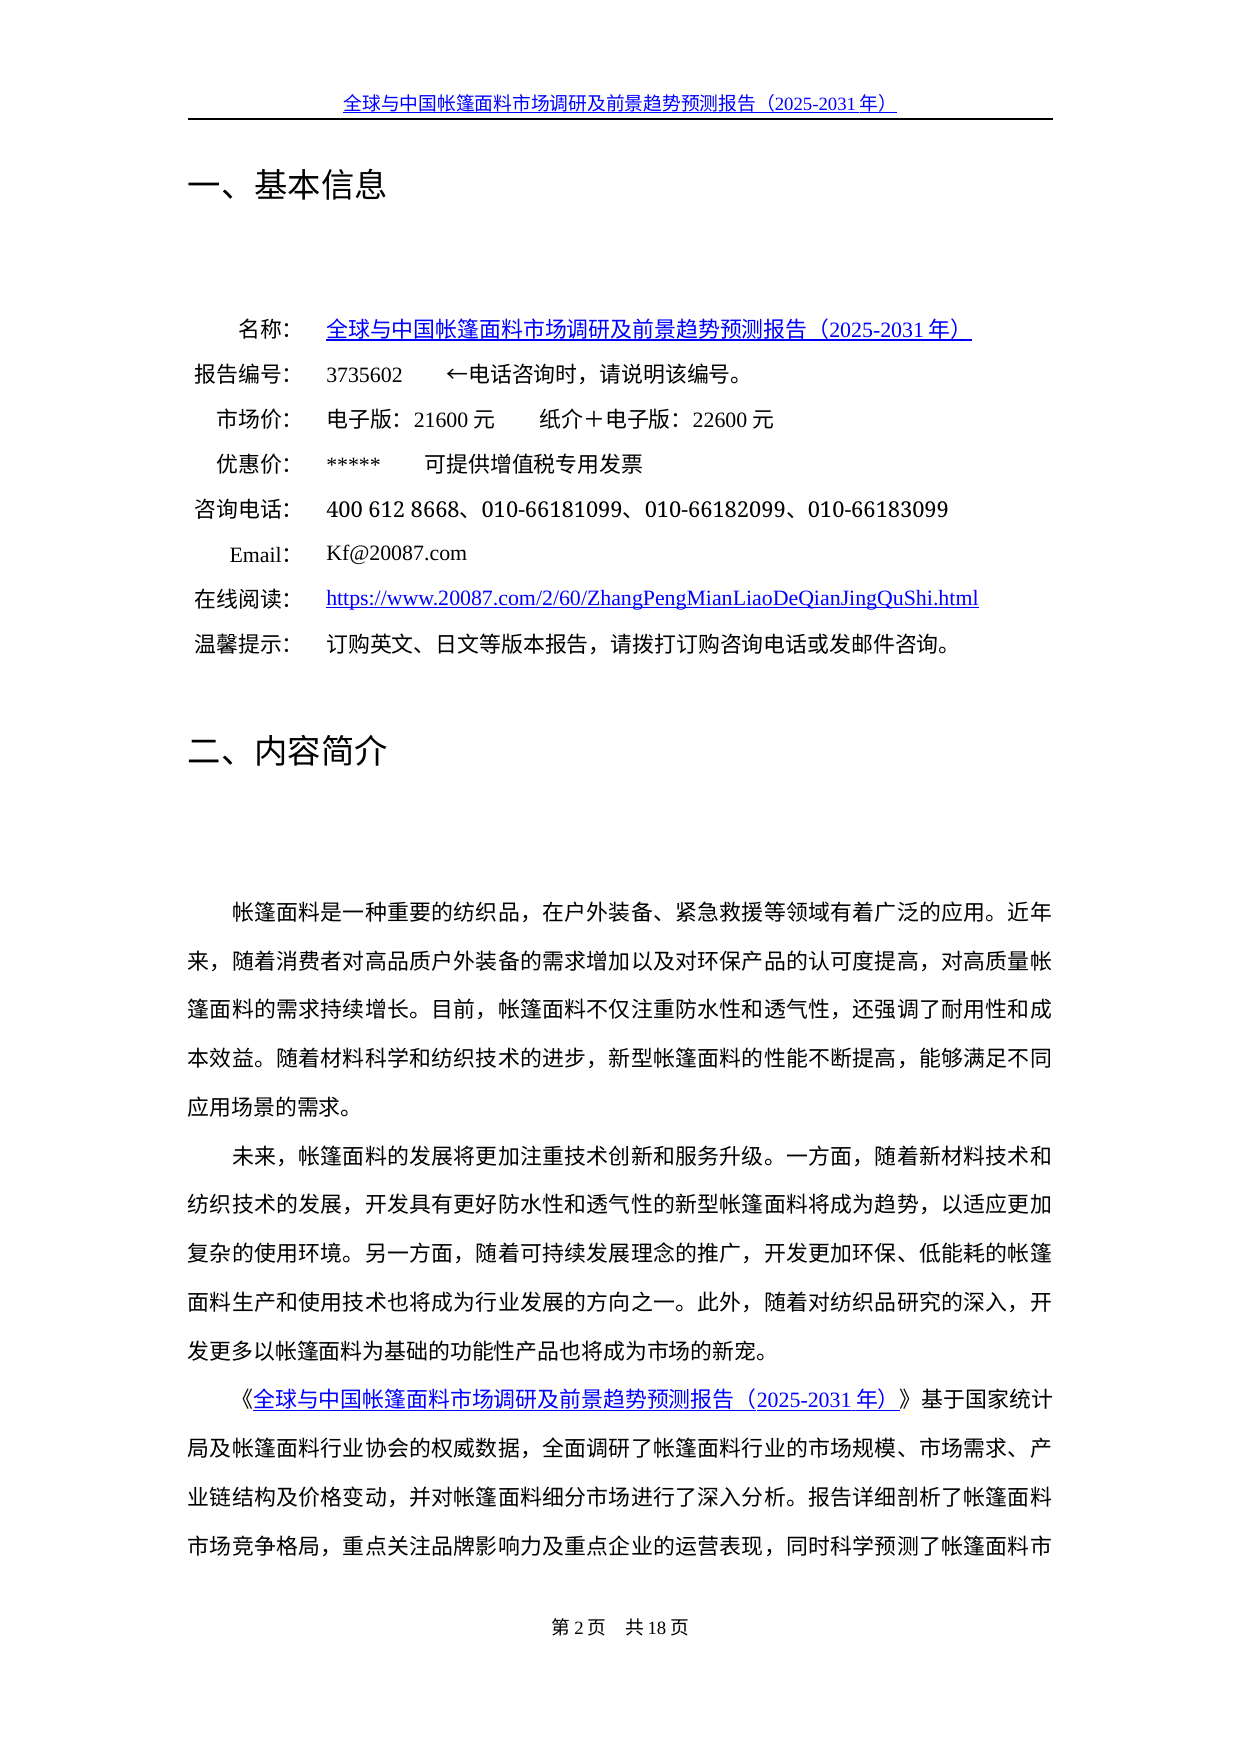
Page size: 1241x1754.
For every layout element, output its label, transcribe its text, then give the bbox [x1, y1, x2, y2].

table_cell 温馨提示： [167, 627, 315, 672]
table_header 名称： [167, 312, 315, 357]
table_cell Kf@20087.com [315, 537, 1073, 582]
table_cell 400 612 8668、010-66181099、010-66182099、010-66183099 [315, 492, 1073, 537]
table_cell 咨询电话： [167, 492, 315, 537]
title 一、基本信息 [187, 150, 1053, 215]
table_cell 3735602 ←电话咨询时，请说明该编号。 [315, 357, 1073, 402]
table_cell 报告编号： [167, 357, 315, 402]
title 二、内容简介 [187, 717, 1053, 782]
table_cell 电子版：21600 元 纸介＋电子版：22600 元 [315, 402, 1073, 447]
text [187, 894, 1053, 1561]
table_cell 优惠价： [167, 447, 315, 492]
table_cell [315, 582, 1073, 627]
table_cell Email： [167, 537, 315, 582]
table_cell ***** 可提供增值税专用发票 [315, 447, 1073, 492]
table_cell 订购英文、日文等版本报告，请拨打订购咨询电话或发邮件咨询。 [315, 627, 1073, 672]
table_cell 在线阅读： [167, 582, 315, 627]
table_header 全球与中国帐篷面料市场调研及前景趋势预测报告（2025-2031年） [315, 312, 1073, 357]
table_cell 市场价： [167, 402, 315, 447]
